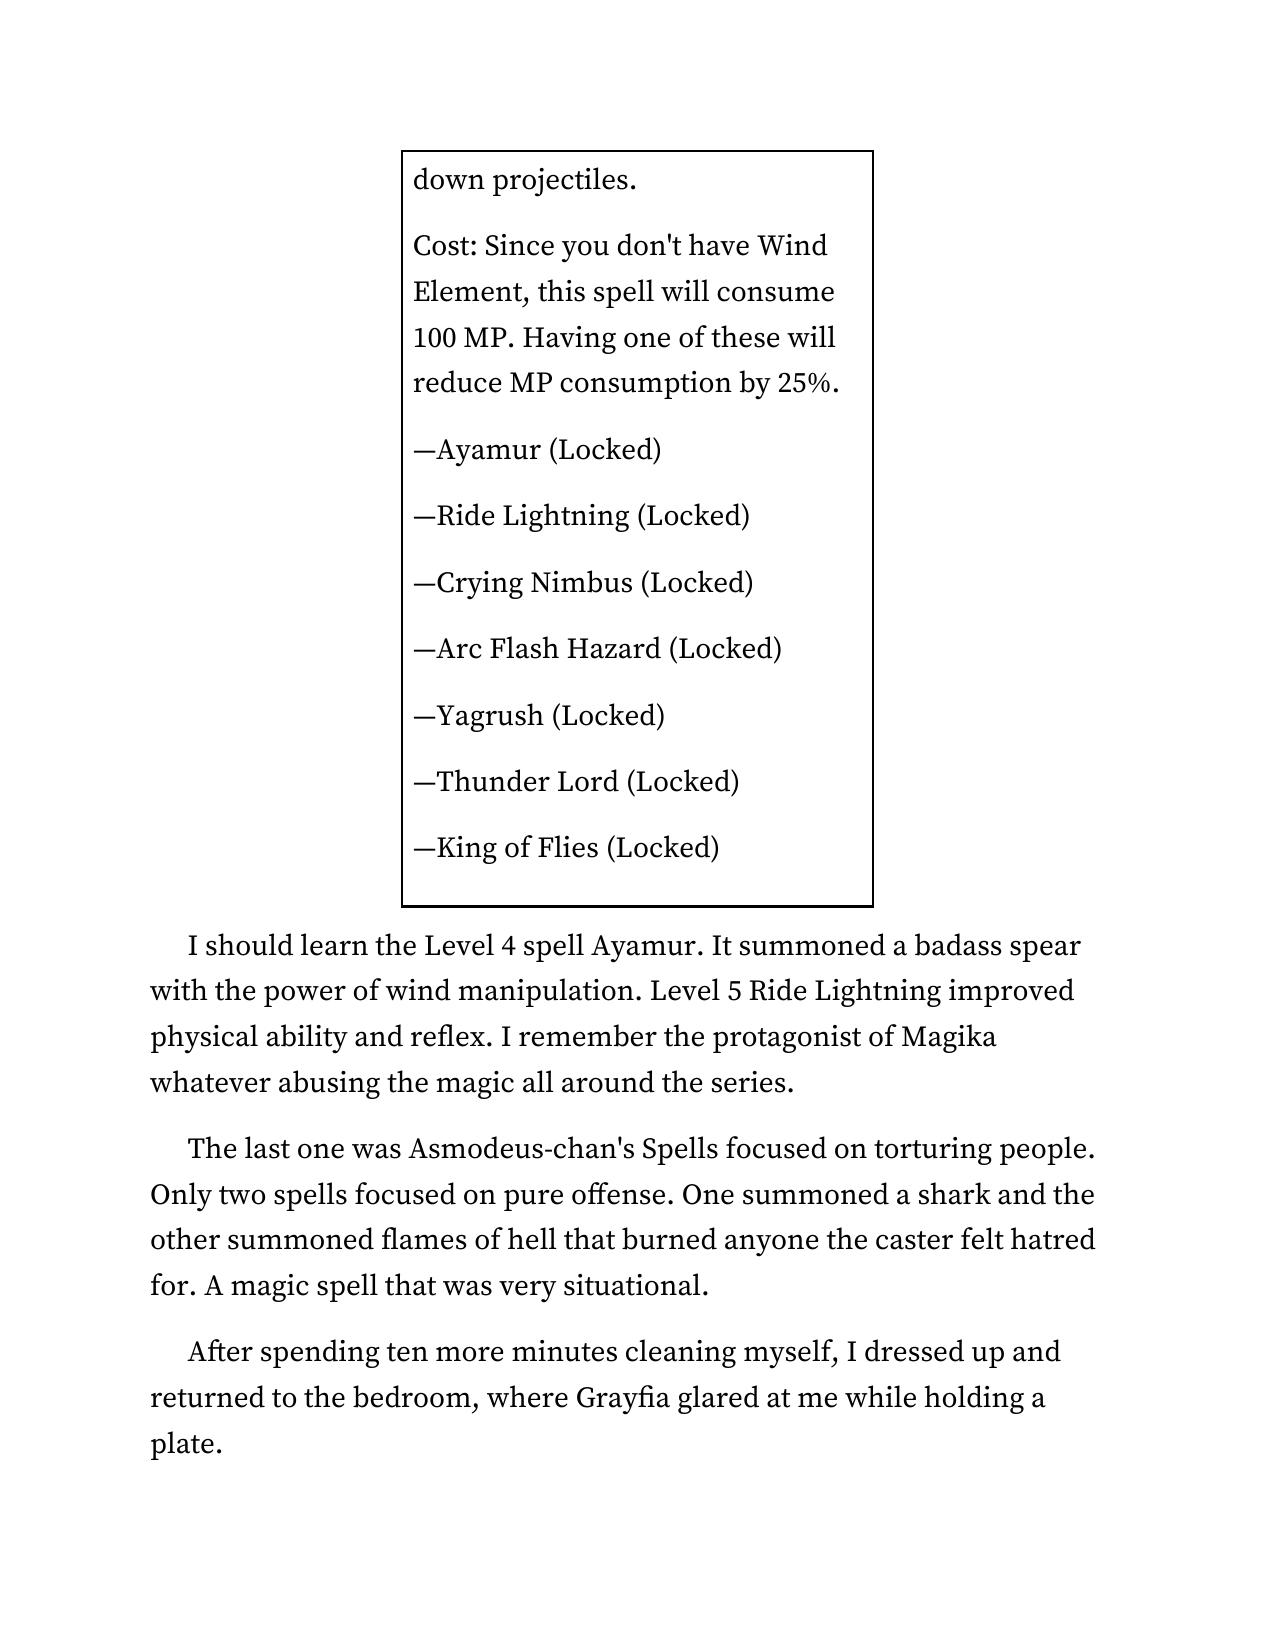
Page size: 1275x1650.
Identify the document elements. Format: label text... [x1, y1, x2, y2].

text The last one was Asmodeus-chan's Spells focused on torturing people. Only two spells focused on pure offense. One summoned a shark and the other summoned flames of hell that burned anyone the caster felt hatred for. A magic spell that was very situational. [150, 1132, 1125, 1305]
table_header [403, 152, 872, 905]
text After spending ten more minutes cleaning myself, I dressed up and returned to the bedroom, where Grayfia glared at me while holding a plate. [150, 1335, 1125, 1463]
text I should learn the Level 4 spell Ayamur. It summoned a badass spear with the power of wind manipulation. Level 5 Ride Lightning improved physical ability and reflex. I remember the protagonist of Magika whatever abusing the magic all around the series. [150, 928, 1125, 1102]
